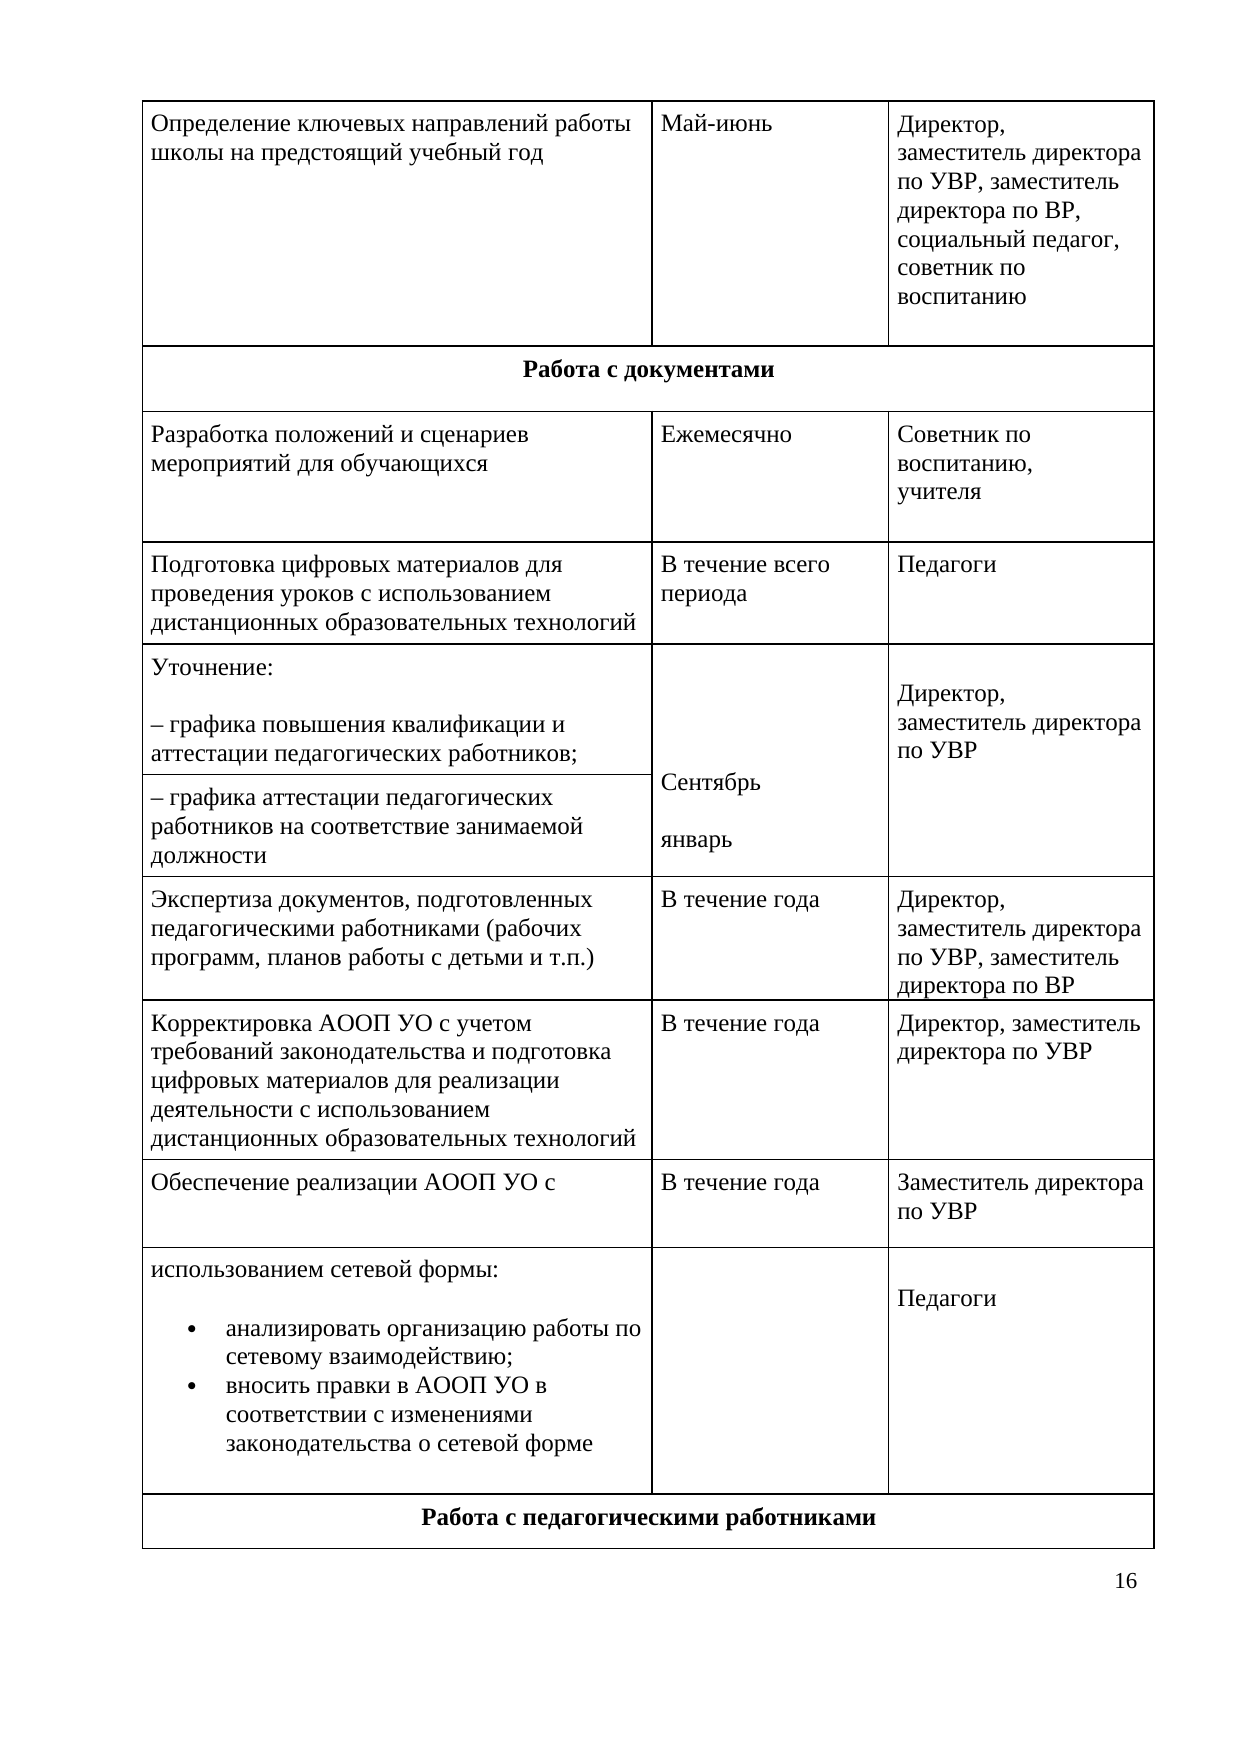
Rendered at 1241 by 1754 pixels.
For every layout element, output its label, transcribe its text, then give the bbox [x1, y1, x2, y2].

table_cell Экспертиза документов, подготовленных педагогическими работниками (рабочих программ, планов работы с детьми и т.п.) [143, 877, 651, 999]
table_cell Педагоги [889, 1248, 1153, 1493]
table_cell Директор, заместитель директора по УВР, заместитель директора по ВР [889, 877, 1153, 999]
table_cell Разработка положений и сценариев мероприятий для обучающихся [143, 412, 651, 541]
table_cell Сентябрь январь [653, 645, 888, 876]
table_cell В течение года [653, 877, 888, 999]
table_cell В течение года [653, 1001, 888, 1159]
table_cell В течение года [653, 1160, 888, 1247]
table_cell Подготовка цифровых материалов для проведения уроков с использованием дистанционных образовательных технологий [143, 543, 651, 643]
table_cell использованием сетевой формы: анализировать организацию работы по сетевому взаимодействию; вносить правки в АООП УО в соответствии с изменениями законодательства о сетевой форме [143, 1248, 651, 1493]
table_cell Уточнение: – графика повышения квалификации и аттестации педагогических работников; [143, 645, 651, 774]
table_cell Заместитель директора по УВР [889, 1160, 1153, 1247]
table_cell Работа с документами [143, 347, 1153, 411]
table_cell Ежемесячно [653, 412, 888, 541]
table_cell – графика аттестации педагогических работников на соответствие занимаемой должности [143, 775, 651, 876]
table_cell Директор, заместитель директора по УВР [889, 1001, 1153, 1159]
table_cell Обеспечение реализации АООП УО с [143, 1160, 651, 1247]
table_cell Корректировка АООП УО с учетом требований законодательства и подготовка цифровых материалов для реализации деятельности с использованием дистанционных образовательных технологий [143, 1001, 651, 1159]
table_cell Советник по воспитанию, учителя [889, 412, 1153, 541]
table_cell В течение всего периода [653, 543, 888, 643]
table_cell Май-июнь [653, 102, 888, 345]
table_cell Директор, заместитель директора по УВР [889, 645, 1153, 876]
table_cell Работа с педагогическими работниками [143, 1495, 1153, 1547]
table_cell Педагоги [889, 543, 1153, 643]
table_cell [889, 102, 1153, 345]
table_cell Определение ключевых направлений работы школы на предстоящий учебный год [143, 102, 651, 345]
table_cell [653, 1248, 888, 1493]
